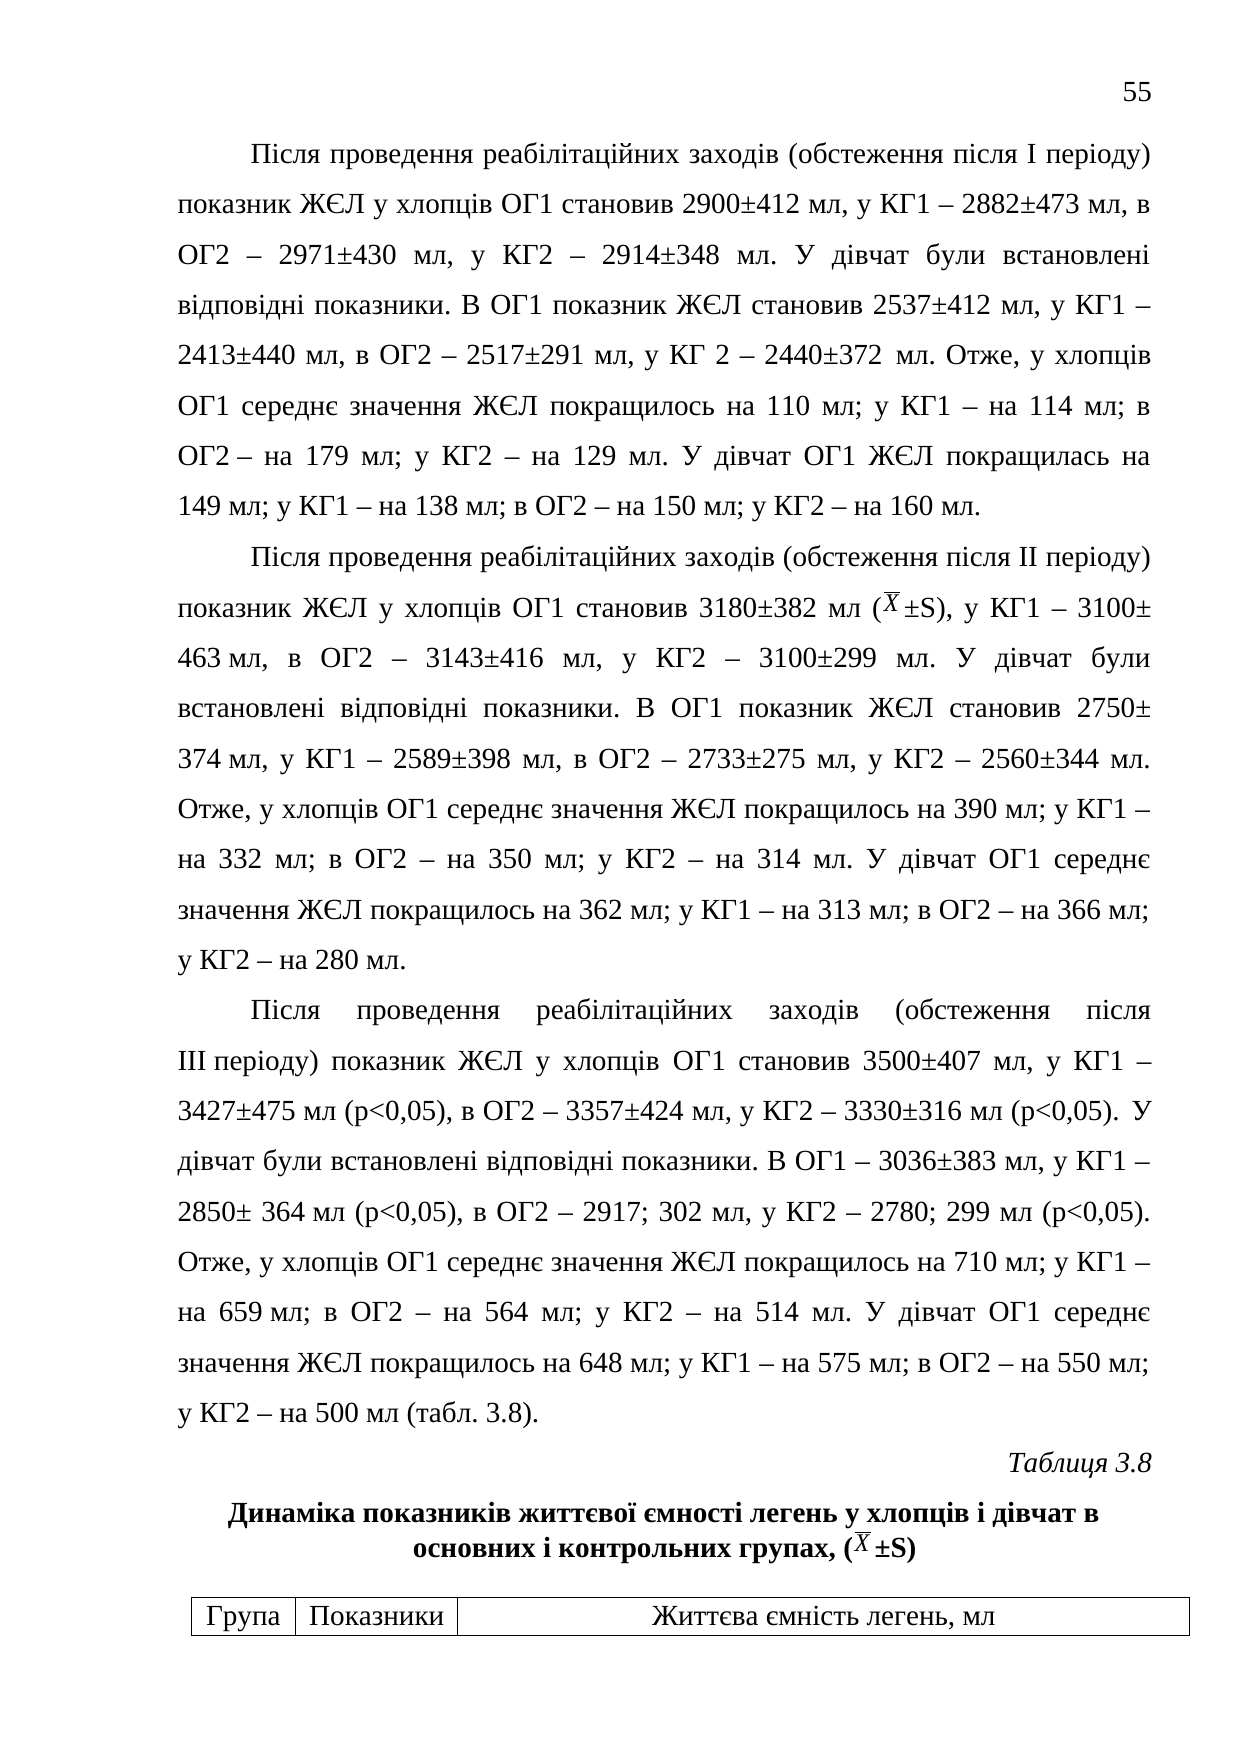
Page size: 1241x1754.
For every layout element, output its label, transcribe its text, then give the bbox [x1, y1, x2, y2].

text Динаміка показників життєвої ємності легень у хлопців і дівчат в основних і контрольних групах, (±S) [175, 1496, 1152, 1564]
table_header Показники [296, 1598, 457, 1635]
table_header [458, 1598, 1189, 1635]
text Після проведення реабілітаційних заходів (обстеження після ІІІ періоду) показник ЖЄЛ у хлопців ОГ1 становив 3500±407 мл, у КГ1 – 3427±475 мл (p<0,05), в ОГ2 – 3357±424 мл, у КГ2 – 3330±316 мл (p<0,05). У дівчат були встановлені відповідні показники. В ОГ1 – 3036±383 мл, у КГ1 – 2850± 364 мл (p<0,05), в ОГ2 – 2917; 302 мл, у КГ2 – 2780; 299 мл (p<0,05). Отже, у хлопців ОГ1 середнє значення ЖЄЛ покращилось на 710 мл; у КГ1 – на 659 мл; в ОГ2 – на 564 мл; у КГ2 – на 514 мл. У дівчат ОГ1 середнє значення ЖЄЛ покращилось на 648 мл; у КГ1 – на 575 мл; в ОГ2 – на 550 мл; у КГ2 – на 500 мл (табл. 3.8). [177, 992, 1152, 1428]
table_header Група [192, 1598, 295, 1635]
text Після проведення реабілітаційних заходів (обстеження після І періоду) показник ЖЄЛ у хлопців ОГ1 становив 2900±412 мл, у КГ1 – 2882±473 мл, в ОГ2 – 2971±430 мл, у КГ2 – 2914±348 мл. У дівчат були встановлені відповідні показники. В ОГ1 показник ЖЄЛ становив 2537±412 мл, у КГ1 – 2413±440 мл, в ОГ2 – 2517±291 мл, у КГ 2 – 2440±372 мл. Отже, у хлопців ОГ1 середнє значення ЖЄЛ покращилось на 110 мл; у КГ1 – на 114 мл; в ОГ2 – на 179 мл; у КГ2 – на 129 мл. У дівчат ОГ1 ЖЄЛ покращилась на 149 мл; у КГ1 – на 138 мл; в ОГ2 – на 150 мл; у КГ2 – на 160 мл. [177, 136, 1152, 522]
text Після проведення реабілітаційних заходів (обстеження після ІІ періоду) показник ЖЄЛ у хлопців ОГ1 становив 3180±382 мл (±S), у КГ1 – 3100± 463 мл, в ОГ2 – 3143±416 мл, у КГ2 – 3100±299 мл. У дівчат були встановлені відповідні показники. В ОГ1 показник ЖЄЛ становив 2750± 374 мл, у КГ1 – 2589±398 мл, в ОГ2 – 2733±275 мл, у КГ2 – 2560±344 мл. Отже, у хлопців ОГ1 середнє значення ЖЄЛ покращилось на 390 мл; у КГ1 – на 332 мл; в ОГ2 – на 350 мл; у КГ2 – на 314 мл. У дівчат ОГ1 середнє значення ЖЄЛ покращилось на 362 мл; у КГ1 – на 313 мл; в ОГ2 – на 366 мл; у КГ2 – на 280 мл. [177, 539, 1152, 976]
text Таблиця 3.8 [177, 1445, 1152, 1479]
